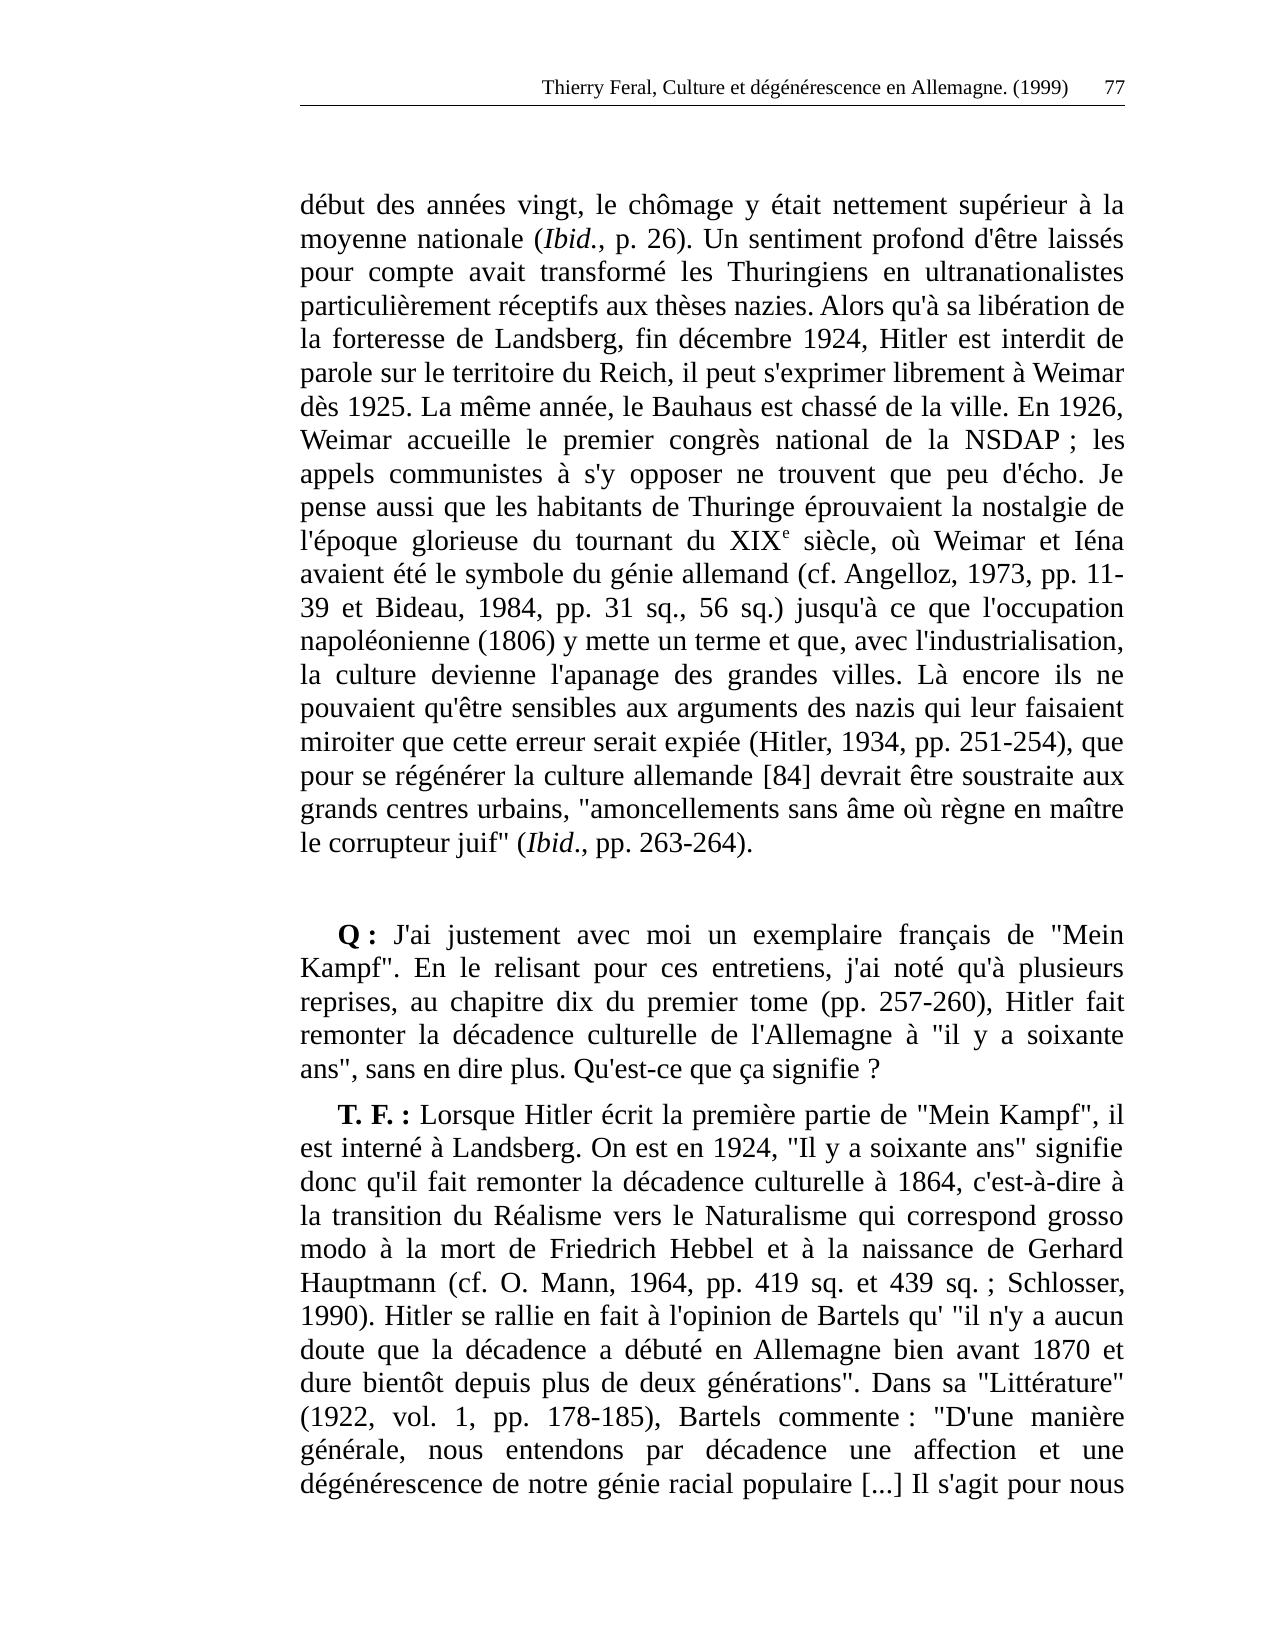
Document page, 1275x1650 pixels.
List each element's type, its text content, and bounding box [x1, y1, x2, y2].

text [300, 1097, 1125, 1499]
text Q : J'ai justement avec moi un exemplaire français de "Mein Kampf". En le relisant pour ces entretiens, j'ai noté qu'à plusieurs reprises, au chapitre dix du premier tome (pp. 257-260), Hitler fait remonter la décadence culturelle de l'Allemagne à "il y a soixante ans", sans en dire plus. Qu'est-ce que ça signifie ? [300, 917, 1125, 1084]
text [300, 187, 1125, 858]
